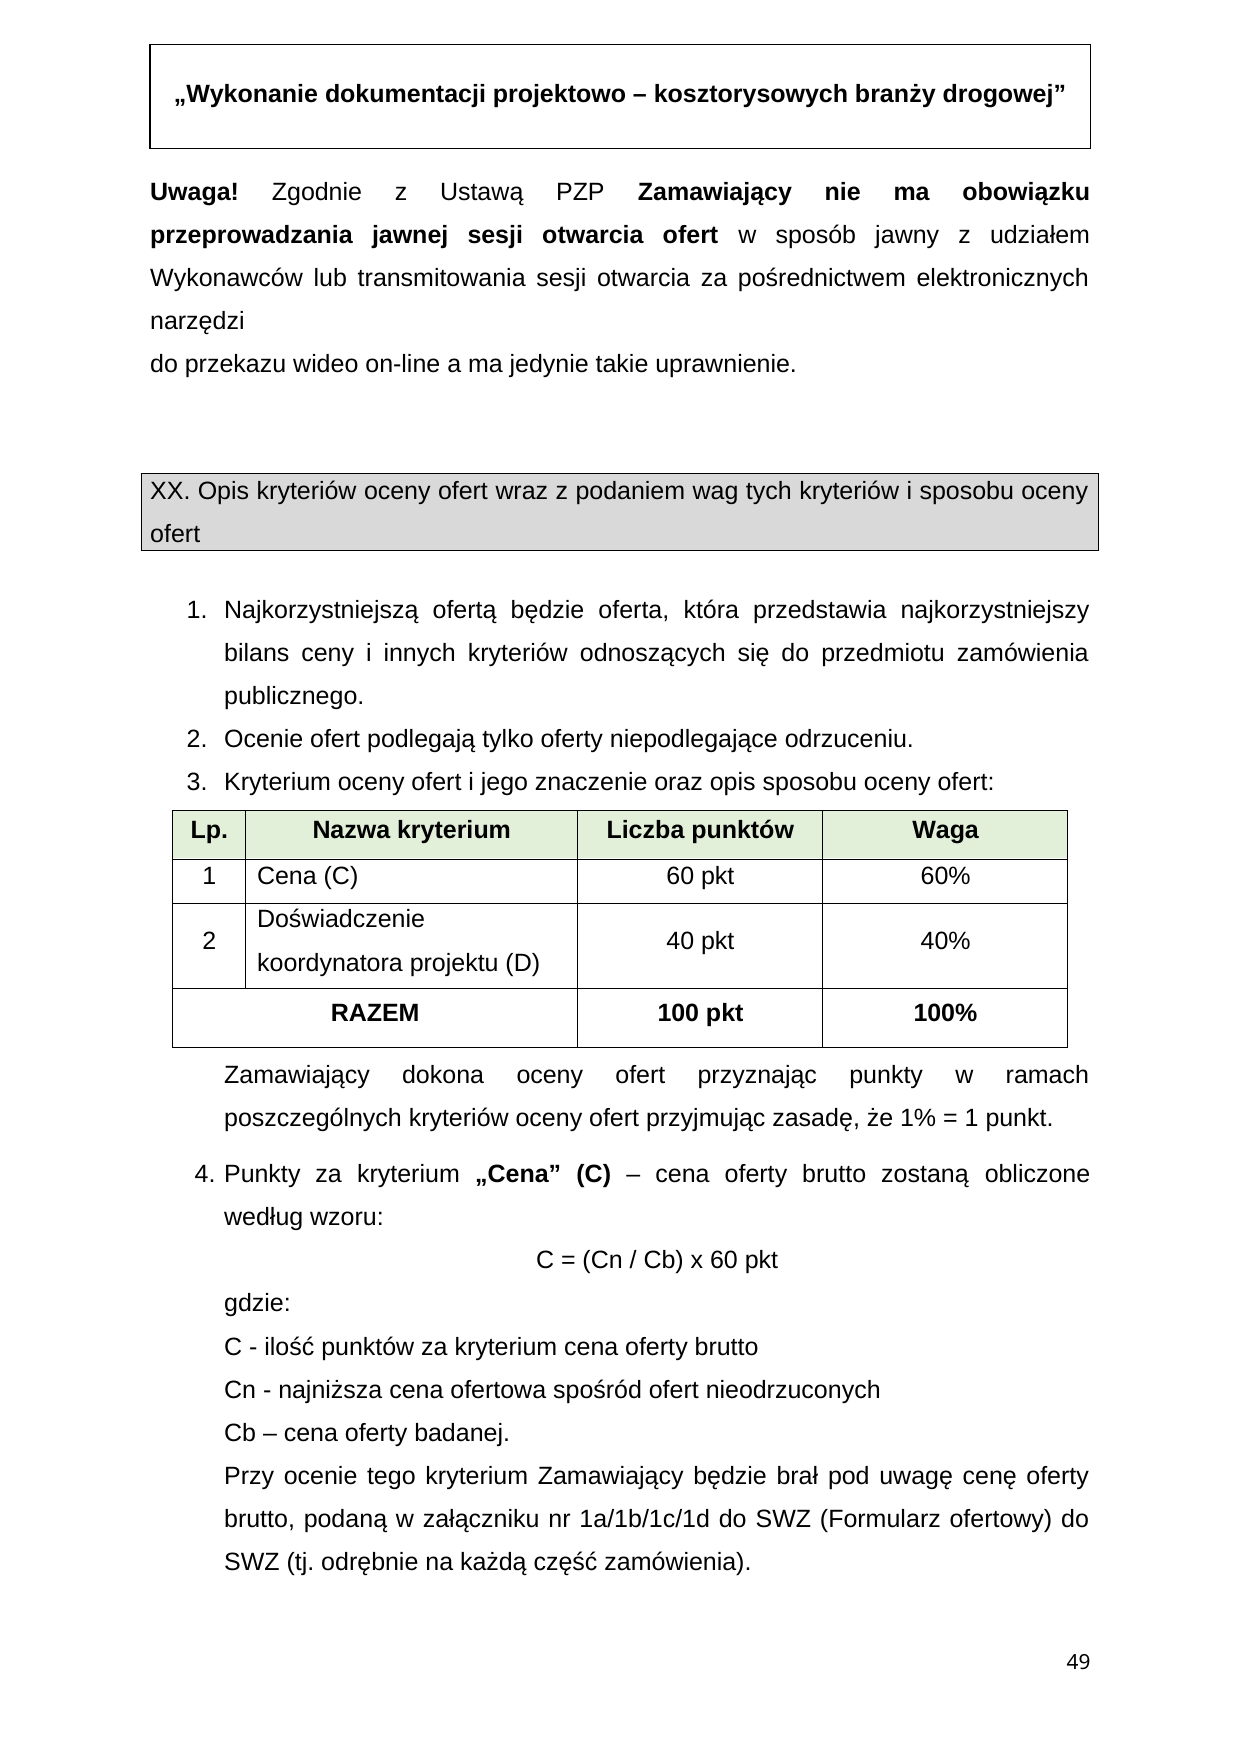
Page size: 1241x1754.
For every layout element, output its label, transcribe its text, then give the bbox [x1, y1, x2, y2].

table_cell 100 pkt [578, 989, 822, 1047]
table_cell 100% [823, 989, 1067, 1047]
table_header Liczba punktów [578, 811, 822, 858]
table_cell 1 [173, 860, 245, 903]
table_cell Cena (C) [246, 860, 577, 903]
list Punkty za kryterium „Cena” (C) – cena oferty brutto zostaną obliczone według wzoru: [194, 1159, 1090, 1231]
table_cell 40 pkt [578, 904, 822, 988]
subtitle XX. Opis kryteriów oceny ofert wraz z podaniem wag tych kryteriów i sposobu oceny ofert [142, 474, 1098, 550]
list Cn - najniższa cena ofertowa spośród ofert nieodrzuconych [224, 1375, 1090, 1403]
list Najkorzystniejszą ofertą będzie oferta, która przedstawia najkorzystniejszy bilans ceny i innych kryteriów odnoszących się do przedmiotu zamówienia publicznego. [186, 595, 1090, 710]
table_cell 60 pkt [578, 860, 822, 903]
table_header Nazwa kryterium [246, 811, 577, 858]
list C - ilość punktów za kryterium cena oferty brutto [224, 1332, 1090, 1360]
table_cell 40% [823, 904, 1067, 988]
table_cell 60% [823, 860, 1067, 903]
list Ocenie ofert podlegają tylko oferty niepodlegające odrzuceniu. [186, 724, 1090, 753]
table_cell RAZEM [173, 989, 577, 1047]
table_cell 2 [173, 904, 245, 988]
text Uwaga! Zgodnie z Ustawą PZP Zamawiający nie ma obowiązku przeprowadzania jawnej sesji otwarcia ofert w sposób jawny z udziałem Wykonawców lub transmitowania sesji otwarcia za pośrednictwem elektronicznych narzędzi do przekazu wideo on-line a ma jedynie takie uprawnienie. [150, 177, 1090, 378]
list Kryterium oceny ofert i jego znaczenie oraz opis sposobu oceny ofert: [186, 767, 1090, 796]
table_cell Doświadczenie koordynatora projektu (D) [246, 904, 577, 988]
list Zamawiający dokona oceny ofert przyznając punkty w ramach poszczególnych kryteriów oceny ofert przyjmując zasadę, że 1% = 1 punkt. [224, 1060, 1090, 1132]
list C = (Cn / Cb) x 60 pkt [224, 1245, 1090, 1274]
list Przy ocenie tego kryterium Zamawiający będzie brał pod uwagę cenę oferty brutto, podaną w załączniku nr 1a/1b/1c/1d do SWZ (Formularz ofertowy) do SWZ (tj. odrębnie na każdą część zamówienia). [224, 1461, 1090, 1576]
list gdzie: [224, 1288, 1090, 1317]
list Cb – cena oferty badanej. [224, 1418, 1090, 1447]
table_header Lp. [173, 811, 245, 858]
table_header Waga [823, 811, 1067, 858]
